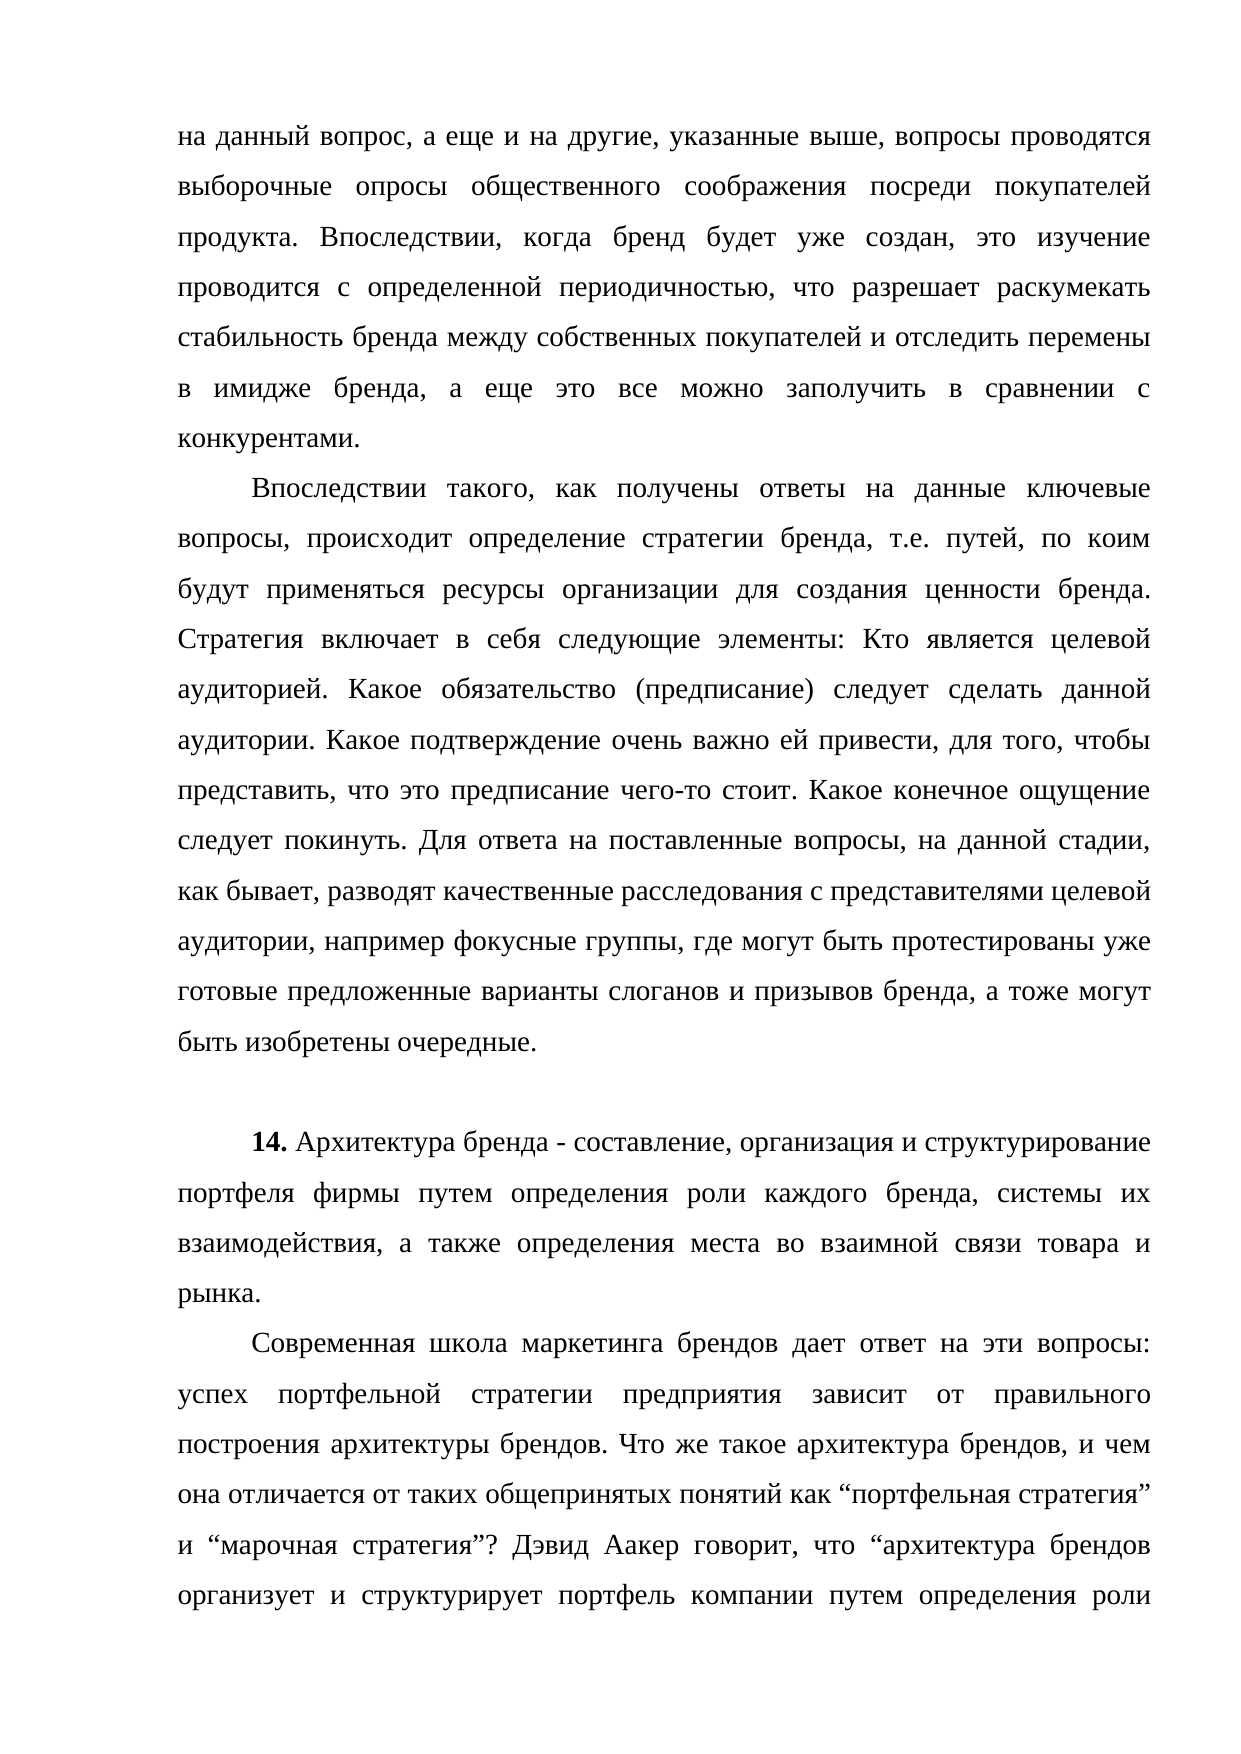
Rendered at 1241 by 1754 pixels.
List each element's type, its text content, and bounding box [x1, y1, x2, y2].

text Впоследствии такого, как получены ответы на данные ключевые вопросы, происходит определение стратегии бренда, т.е. путей, по коим будут применяться ресурсы организации для создания ценности бренда. Стратегия включает в себя следующие элементы: Кто является целевой аудиторией. Какое обязательство (предписание) следует сделать данной аудитории. Какое подтверждение очень важно ей привести, для того, чтобы представить, что это предписание чего-то стоит. Какое конечное ощущение следует покинуть. Для ответа на поставленные вопросы, на данной стадии, как бывает, разводят качественные расследования с представителями целевой аудитории, например фокусные группы, где могут быть протестированы уже готовые предложенные варианты слоганов и призывов бренда, а тоже могут быть изобретены очередные. [177, 470, 1152, 1057]
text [177, 1326, 1152, 1611]
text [177, 118, 1152, 453]
text 14. Архитектура бренда - составление, организация и структурирование портфеля фирмы путем определения роли каждого бренда, системы их взаимодействия, а также определения места во взаимной связи товара и рынка. [177, 1124, 1152, 1309]
